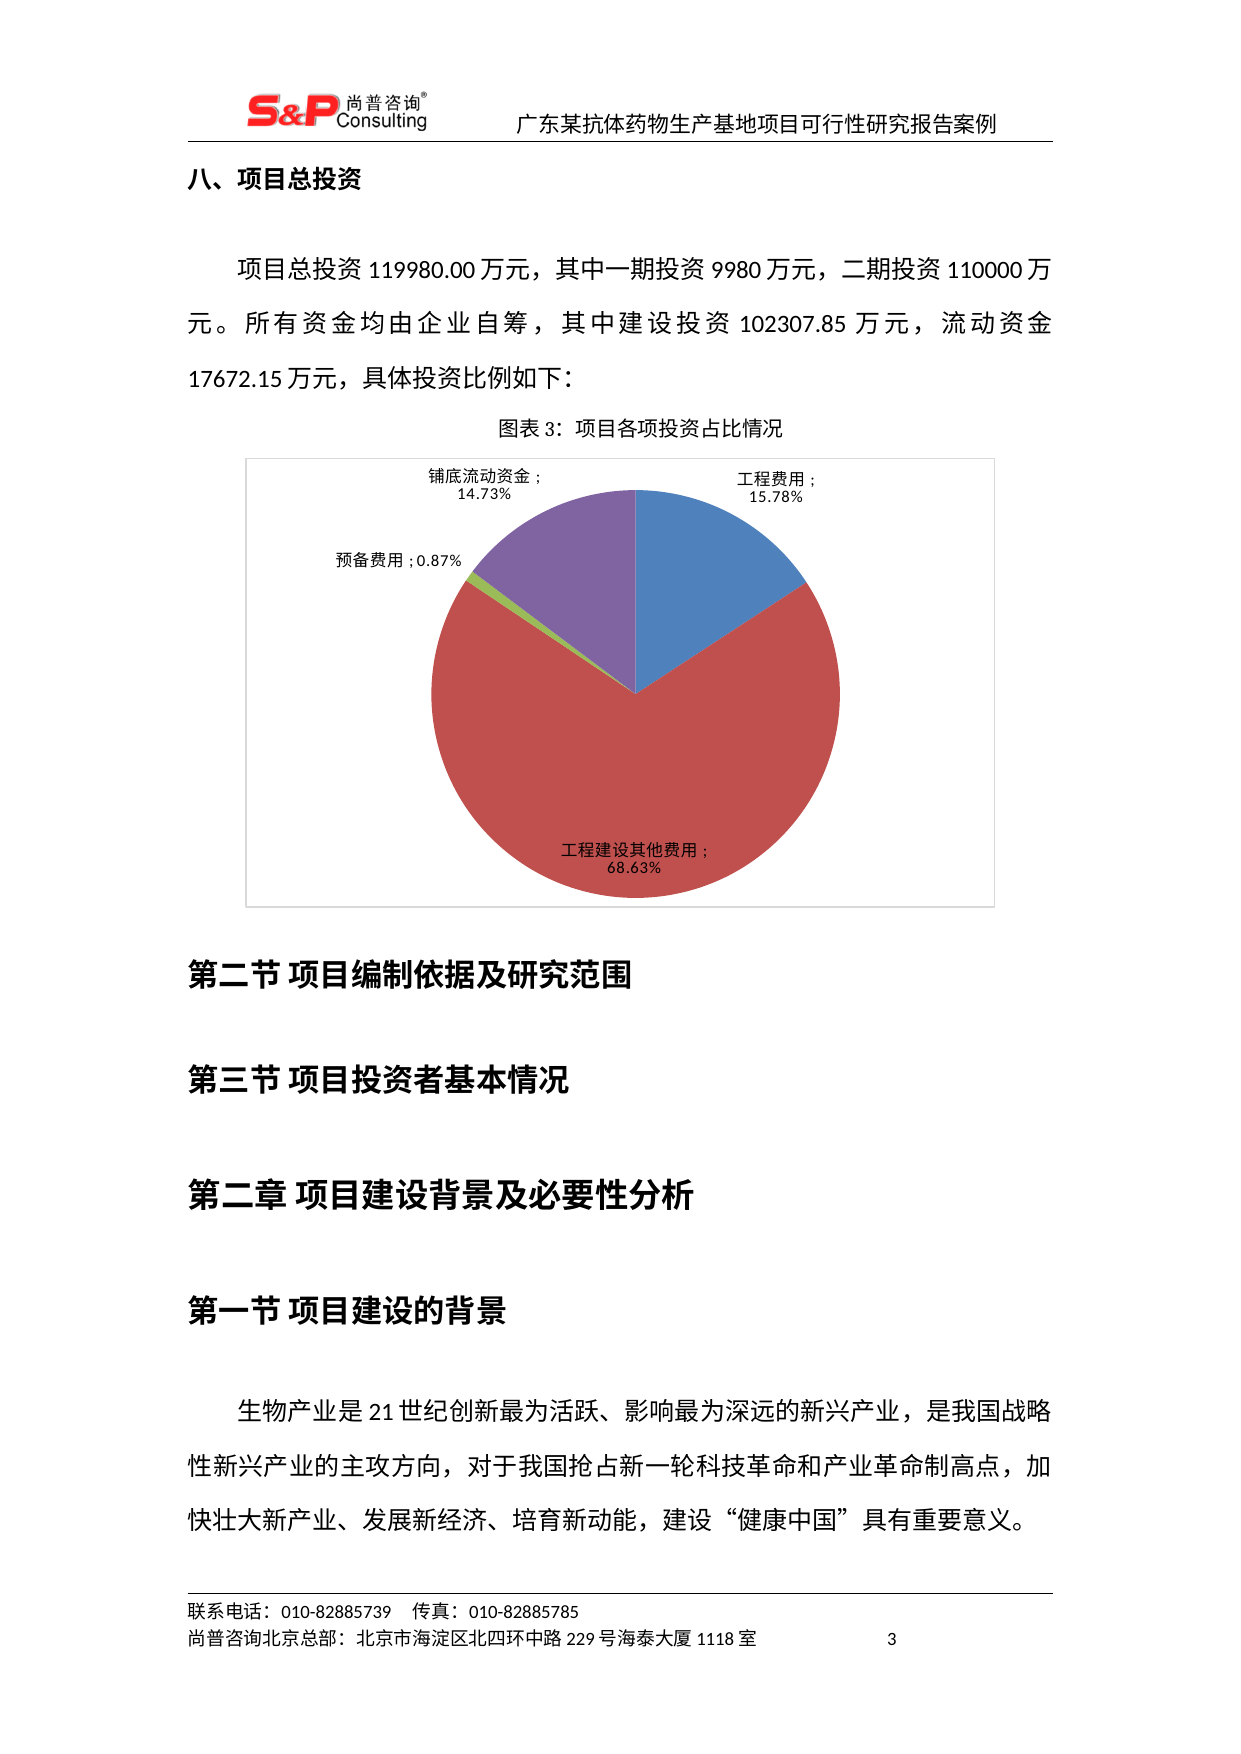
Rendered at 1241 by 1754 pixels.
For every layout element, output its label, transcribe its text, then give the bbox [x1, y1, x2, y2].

subtitle 第三节 项目投资者基本情况 [187, 1055, 1053, 1101]
text 项目总投资119980.00万元，其中一期投资9980万元，二期投资110000万元。所有资金均由企业自筹，其中建设投资102307.85万元，流动资金17672.15万元，具体投资比例如下： [187, 249, 1053, 394]
subtitle 第一节 项目建设的背景 [187, 1287, 1053, 1332]
subtitle 第二章 项目建设背景及必要性分析 [187, 1169, 1053, 1217]
picture [242, 88, 432, 133]
subtitle 第二节 项目编制依据及研究范围 [187, 950, 1053, 995]
text 生物产业是21世纪创新最为活跃、影响最为深远的新兴产业，是我国战略性新兴产业的主攻方向，对于我国抢占新一轮科技革命和产业革命制高点，加快壮大新产业、发展新经济、培育新动能，建设“健康中国”具有重要意义。 [187, 1392, 1053, 1537]
subtitle 八、项目总投资 [187, 159, 1053, 196]
